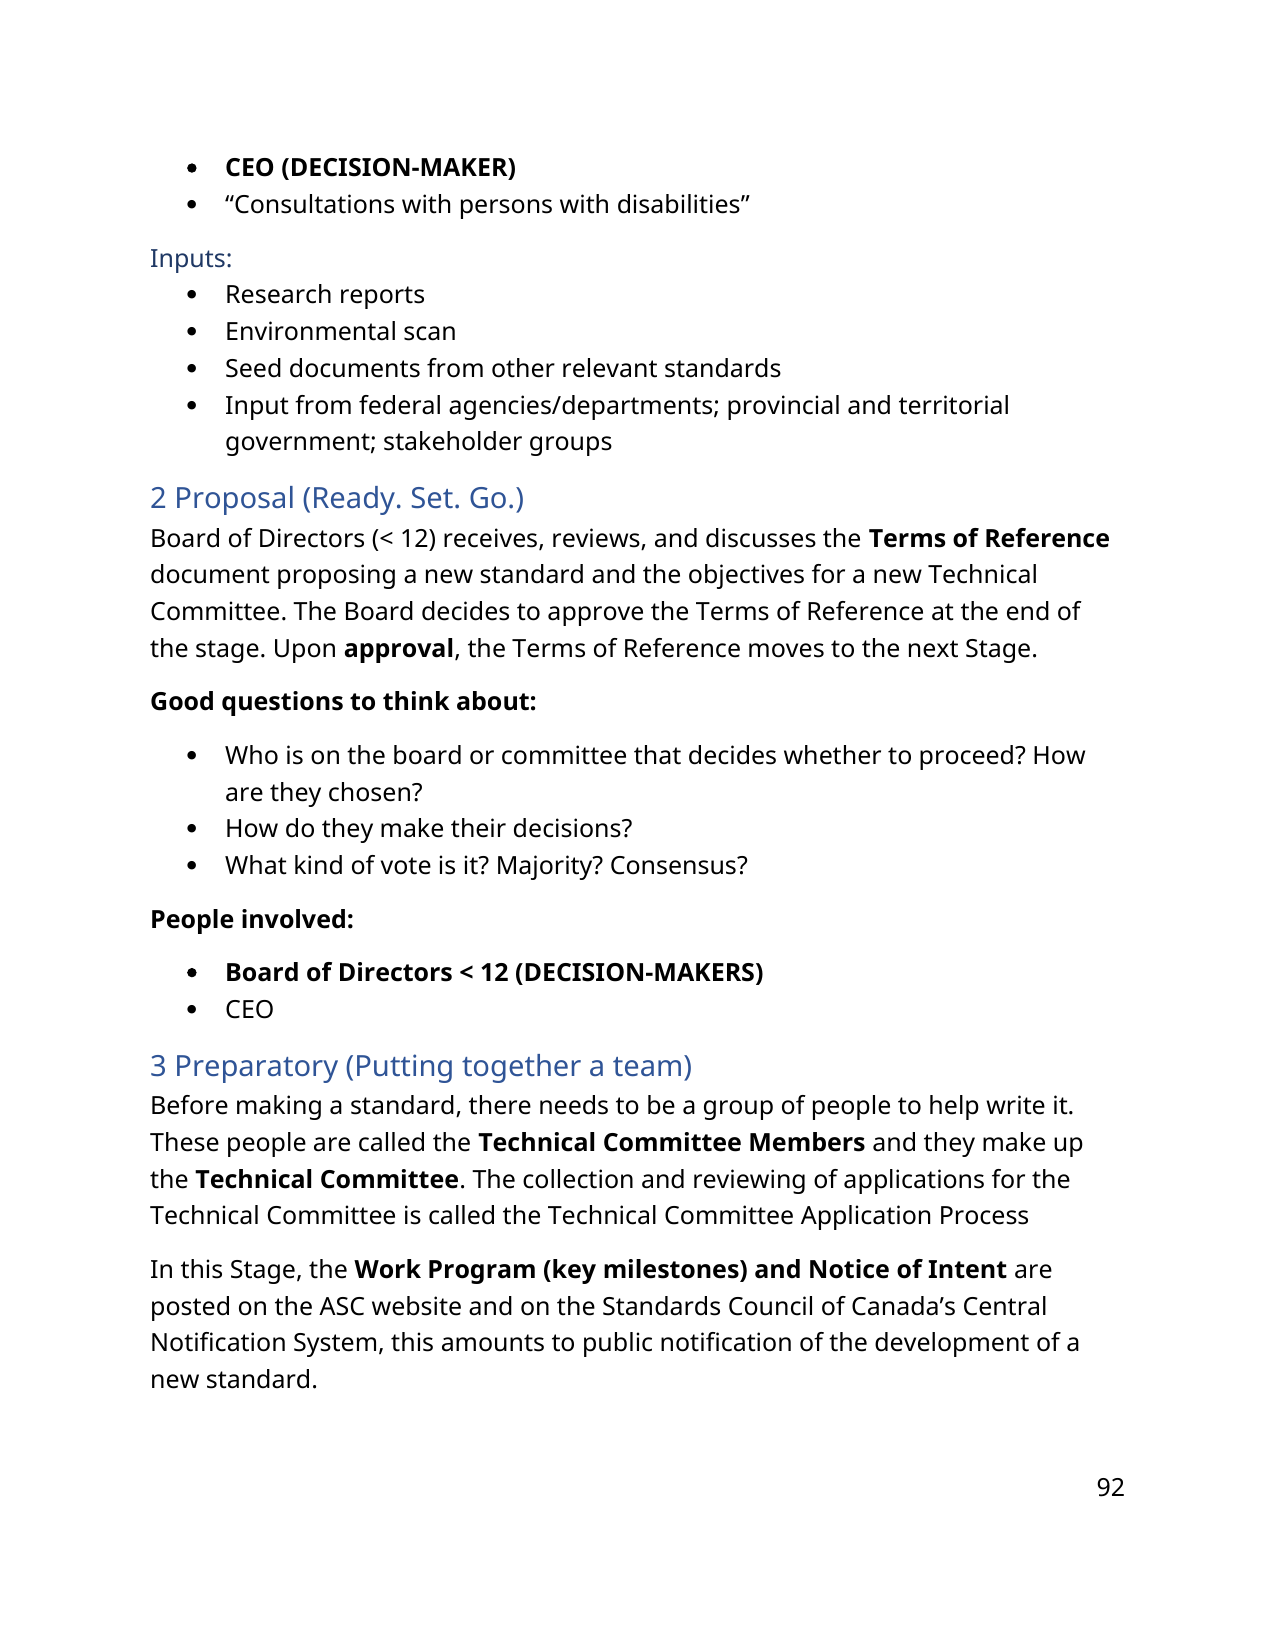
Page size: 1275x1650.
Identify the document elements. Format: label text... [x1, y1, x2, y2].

list Input from federal agencies/departments; provincial and territorial government; stakeholder groups [187, 387, 1125, 458]
list Environmental scan [187, 314, 1125, 348]
list Research reports [187, 277, 1125, 311]
list What kind of vote is it? Majority? Consensus? [187, 848, 1125, 882]
text In this Stage, the Work Program (key milestones) and Notice of Intent are posted on the ASC website and on the Standards Council of Canada’s Central Notification System, this amounts to public notification of the development of a new standard. [150, 1251, 1125, 1396]
subtitle 3 Preparatory (Putting together a team) [150, 1045, 1125, 1084]
subtitle 2 Proposal (Ready. Set. Go.) [150, 477, 1125, 517]
list “Consultations with persons with disabilities” [187, 187, 1125, 221]
text Good questions to think about: [150, 684, 1125, 718]
text Before making a standard, there needs to be a group of people to help write it. These people are called the Technical Committee Members and they make up the Technical Committee. The collection and reviewing of applications for the Technical Committee is called the Technical Committee Application Process [150, 1088, 1125, 1232]
list Who is on the board or committee that decides whether to proceed? How are they chosen? [187, 737, 1125, 808]
list CEO (DECISION-MAKER) [187, 150, 1125, 184]
list Board of Directors < 12 (DECISION-MAKERS) [187, 955, 1125, 989]
text Board of Directors (< 12) receives, reviews, and discusses the Terms of Reference document proposing a new standard and the objectives for a new Technical Committee. The Board decides to approve the Terms of Reference at the end of the stage. Upon approval, the Terms of Reference moves to the next Stage. [150, 520, 1125, 665]
list Seed documents from other relevant standards [187, 351, 1125, 384]
subtitle Inputs: [150, 240, 1125, 274]
list CEO [187, 991, 1125, 1026]
text People involved: [150, 901, 1125, 935]
list How do they make their decisions? [187, 811, 1125, 845]
